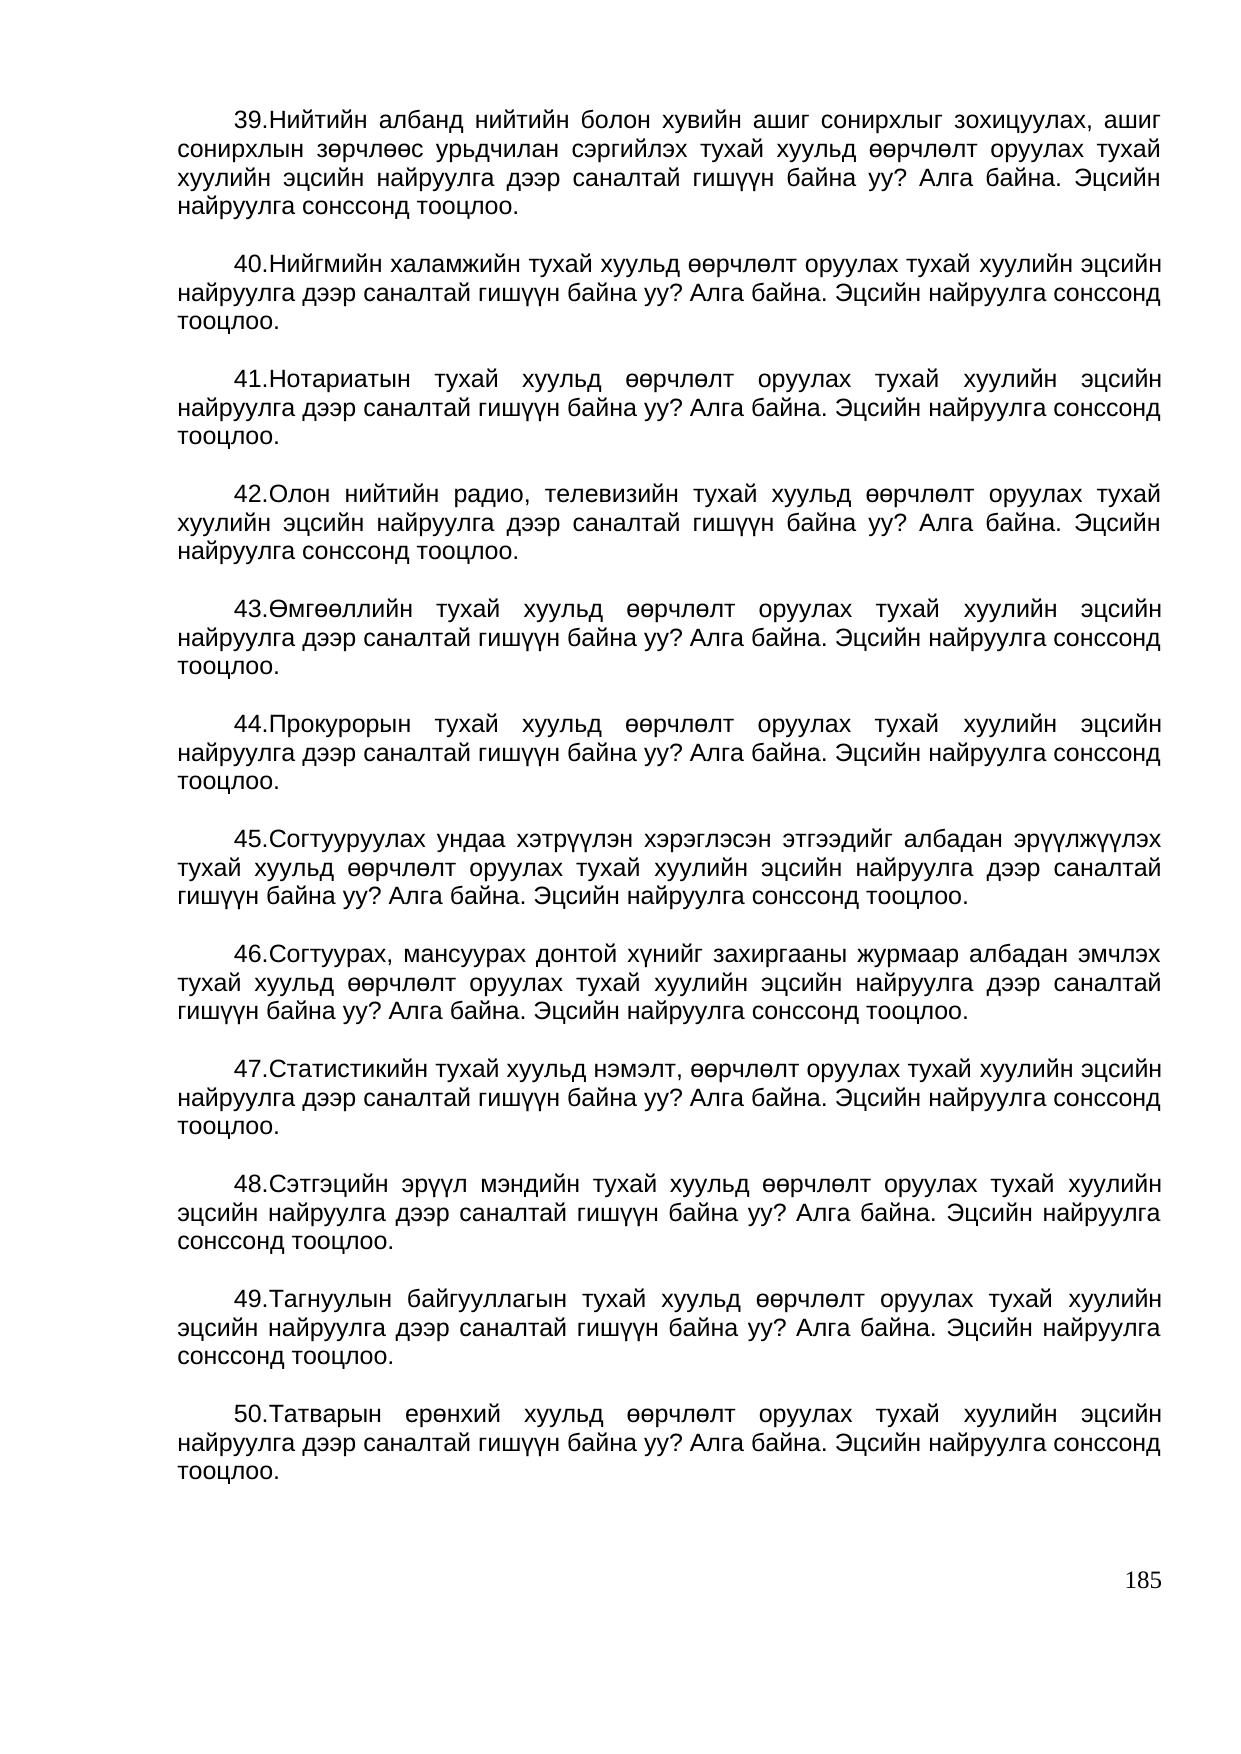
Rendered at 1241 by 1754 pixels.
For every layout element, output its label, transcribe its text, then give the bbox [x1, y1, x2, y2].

text 39.Нийтийн албанд нийтийн болон хувийн ашиг сонирхлыг зохицуулах, ашиг сонирхлын зөрчлөөс урьдчилан сэргийлэх тухай хуульд өөрчлөлт оруулах тухай хуулийн эцсийн найруулга дээр саналтай гишүүн байна уу? Алга байна. Эцсийн найруулга сонссонд тооцлоо. [177, 105, 1162, 220]
text 41.Нотариатын тухай хуульд өөрчлөлт оруулах тухай хуулийн эцсийн найруулга дээр саналтай гишүүн байна уу? Алга байна. Эцсийн найруулга сонссонд тооцлоо. [177, 364, 1162, 450]
text 45.Согтууруулах ундаа хэтрүүлэн хэрэглэсэн этгээдийг албадан эрүүлжүүлэх тухай хуульд өөрчлөлт оруулах тухай хуулийн эцсийн найруулга дээр саналтай гишүүн байна уу? Алга байна. Эцсийн найруулга сонссонд тооцлоо. [177, 824, 1162, 910]
text 42.Олон нийтийн радио, телевизийн тухай хуульд өөрчлөлт оруулах тухай хуулийн эцсийн найруулга дээр саналтай гишүүн байна уу? Алга байна. Эцсийн найруулга сонссонд тооцлоо. [177, 479, 1162, 565]
text 48.Сэтгэцийн эрүүл мэндийн тухай хуульд өөрчлөлт оруулах тухай хуулийн эцсийн найруулга дээр саналтай гишүүн байна уу? Алга байна. Эцсийн найруулга сонссонд тооцлоо. [177, 1169, 1162, 1255]
text 44.Прокурорын тухай хуульд өөрчлөлт оруулах тухай хуулийн эцсийн найруулга дээр саналтай гишүүн байна уу? Алга байна. Эцсийн найруулга сонссонд тооцлоо. [177, 709, 1162, 795]
text 46.Согтуурах, мансуурах донтой хүнийг захиргааны журмаар албадан эмчлэх тухай хуульд өөрчлөлт оруулах тухай хуулийн эцсийн найруулга дээр саналтай гишүүн байна уу? Алга байна. Эцсийн найруулга сонссонд тооцлоо. [177, 939, 1162, 1025]
text 49.Тагнуулын байгууллагын тухай хуульд өөрчлөлт оруулах тухай хуулийн эцсийн найруулга дээр саналтай гишүүн байна уу? Алга байна. Эцсийн найруулга сонссонд тооцлоо. [177, 1284, 1162, 1370]
text 50.Татварын ерөнхий хуульд өөрчлөлт оруулах тухай хуулийн эцсийн найруулга дээр саналтай гишүүн байна уу? Алга байна. Эцсийн найруулга сонссонд тооцлоо. [177, 1399, 1162, 1485]
text 47.Статистикийн тухай хуульд нэмэлт, өөрчлөлт оруулах тухай хуулийн эцсийн найруулга дээр саналтай гишүүн байна уу? Алга байна. Эцсийн найруулга сонссонд тооцлоо. [177, 1054, 1162, 1140]
text 40.Нийгмийн халамжийн тухай хуульд өөрчлөлт оруулах тухай хуулийн эцсийн найруулга дээр саналтай гишүүн байна уу? Алга байна. Эцсийн найруулга сонссонд тооцлоо. [177, 249, 1162, 335]
text 43.Өмгөөллийн тухай хуульд өөрчлөлт оруулах тухай хуулийн эцсийн найруулга дээр саналтай гишүүн байна уу? Алга байна. Эцсийн найруулга сонссонд тооцлоо. [177, 594, 1162, 680]
